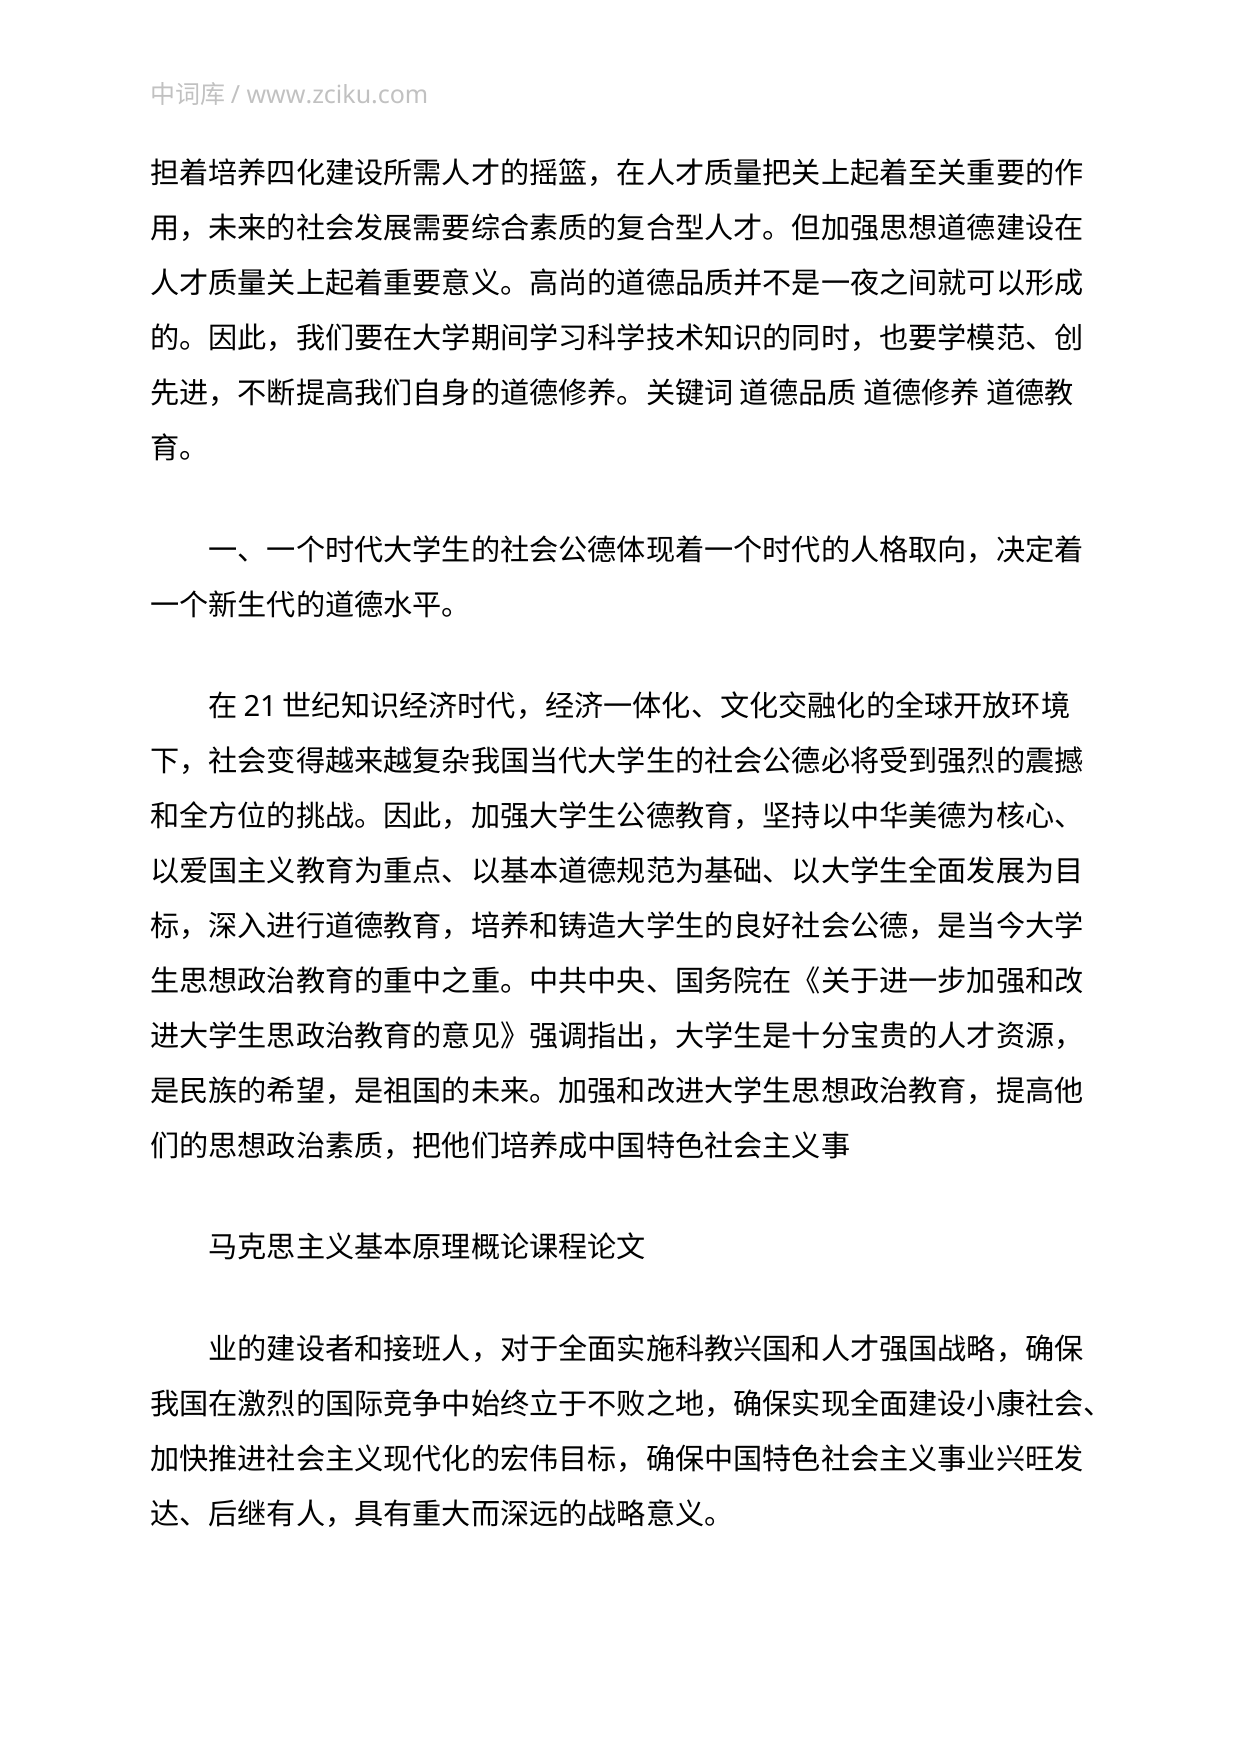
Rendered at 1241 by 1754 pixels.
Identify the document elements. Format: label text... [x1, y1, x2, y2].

text 一、一个时代大学生的社会公德体现着一个时代的人格取向，决定着一个新生代的道德水平。 [150, 526, 1090, 623]
text 在21世纪知识经济时代，经济一体化、文化交融化的全球开放环境下，社会变得越来越复杂我国当代大学生的社会公德必将受到强烈的震撼和全方位的挑战。因此，加强大学生公德教育，坚持以中华美德为核心、以爱国主义教育为重点、以基本道德规范为基础、以大学生全面发展为目标，深入进行道德教育，培养和铸造大学生的良好社会公德，是当今大学生思想政治教育的重中之重。中共中央、国务院在《关于进一步加强和改进大学生思政治教育的意见》强调指出，大学生是十分宝贵的人才资源，是民族的希望，是祖国的未来。加强和改进大学生思想政治教育，提高他们的思想政治素质，把他们培养成中国特色社会主义事 [150, 683, 1090, 1164]
text 马克思主义基本原理概论课程论文 [150, 1224, 1090, 1266]
text 业的建设者和接班人，对于全面实施科教兴国和人才强国战略，确保我国在激烈的国际竞争中始终立于不败之地，确保实现全面建设小康社会、加快推进社会主义现代化的宏伟目标，确保中国特色社会主义事业兴旺发达、后继有人，具有重大而深远的战略意义。 [150, 1326, 1090, 1533]
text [150, 150, 1090, 467]
